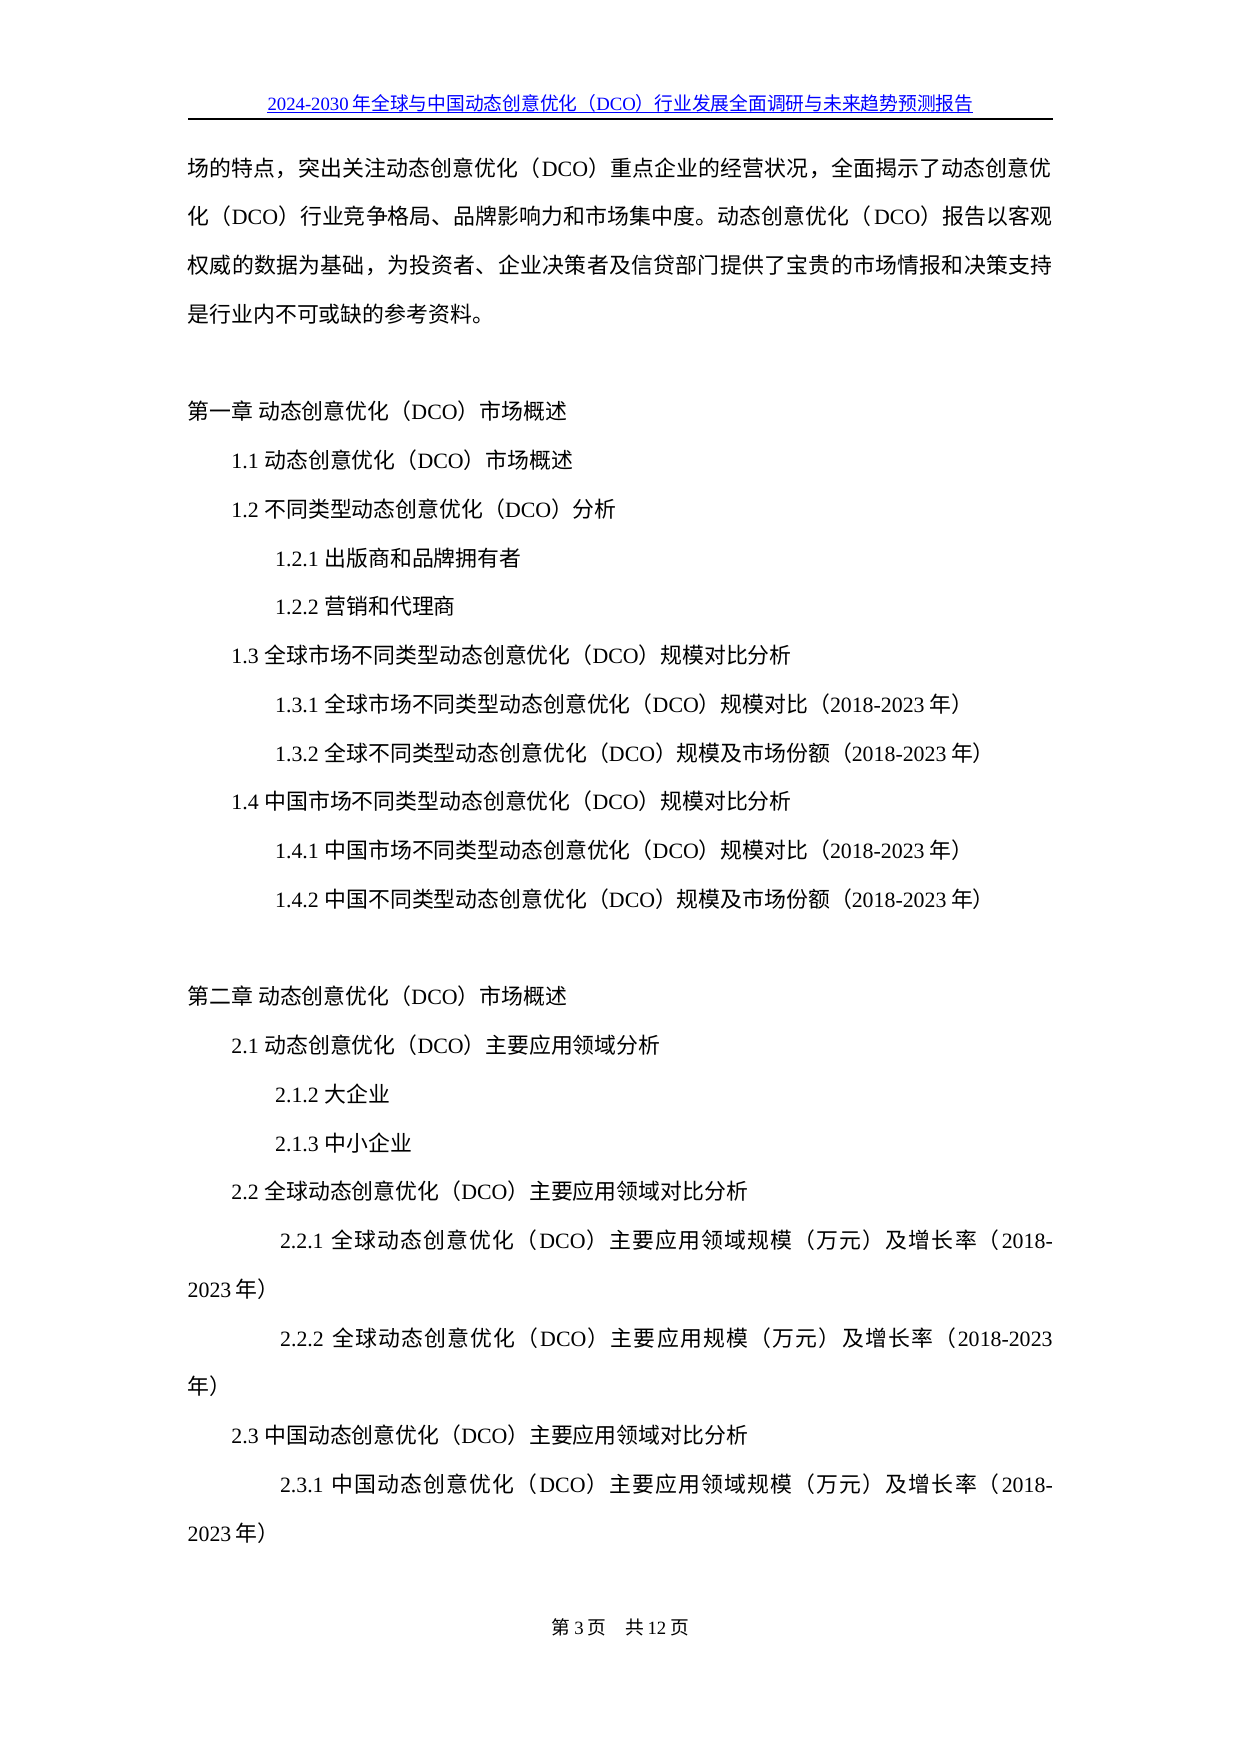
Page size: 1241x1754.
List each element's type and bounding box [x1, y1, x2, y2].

text [187, 150, 1053, 1548]
